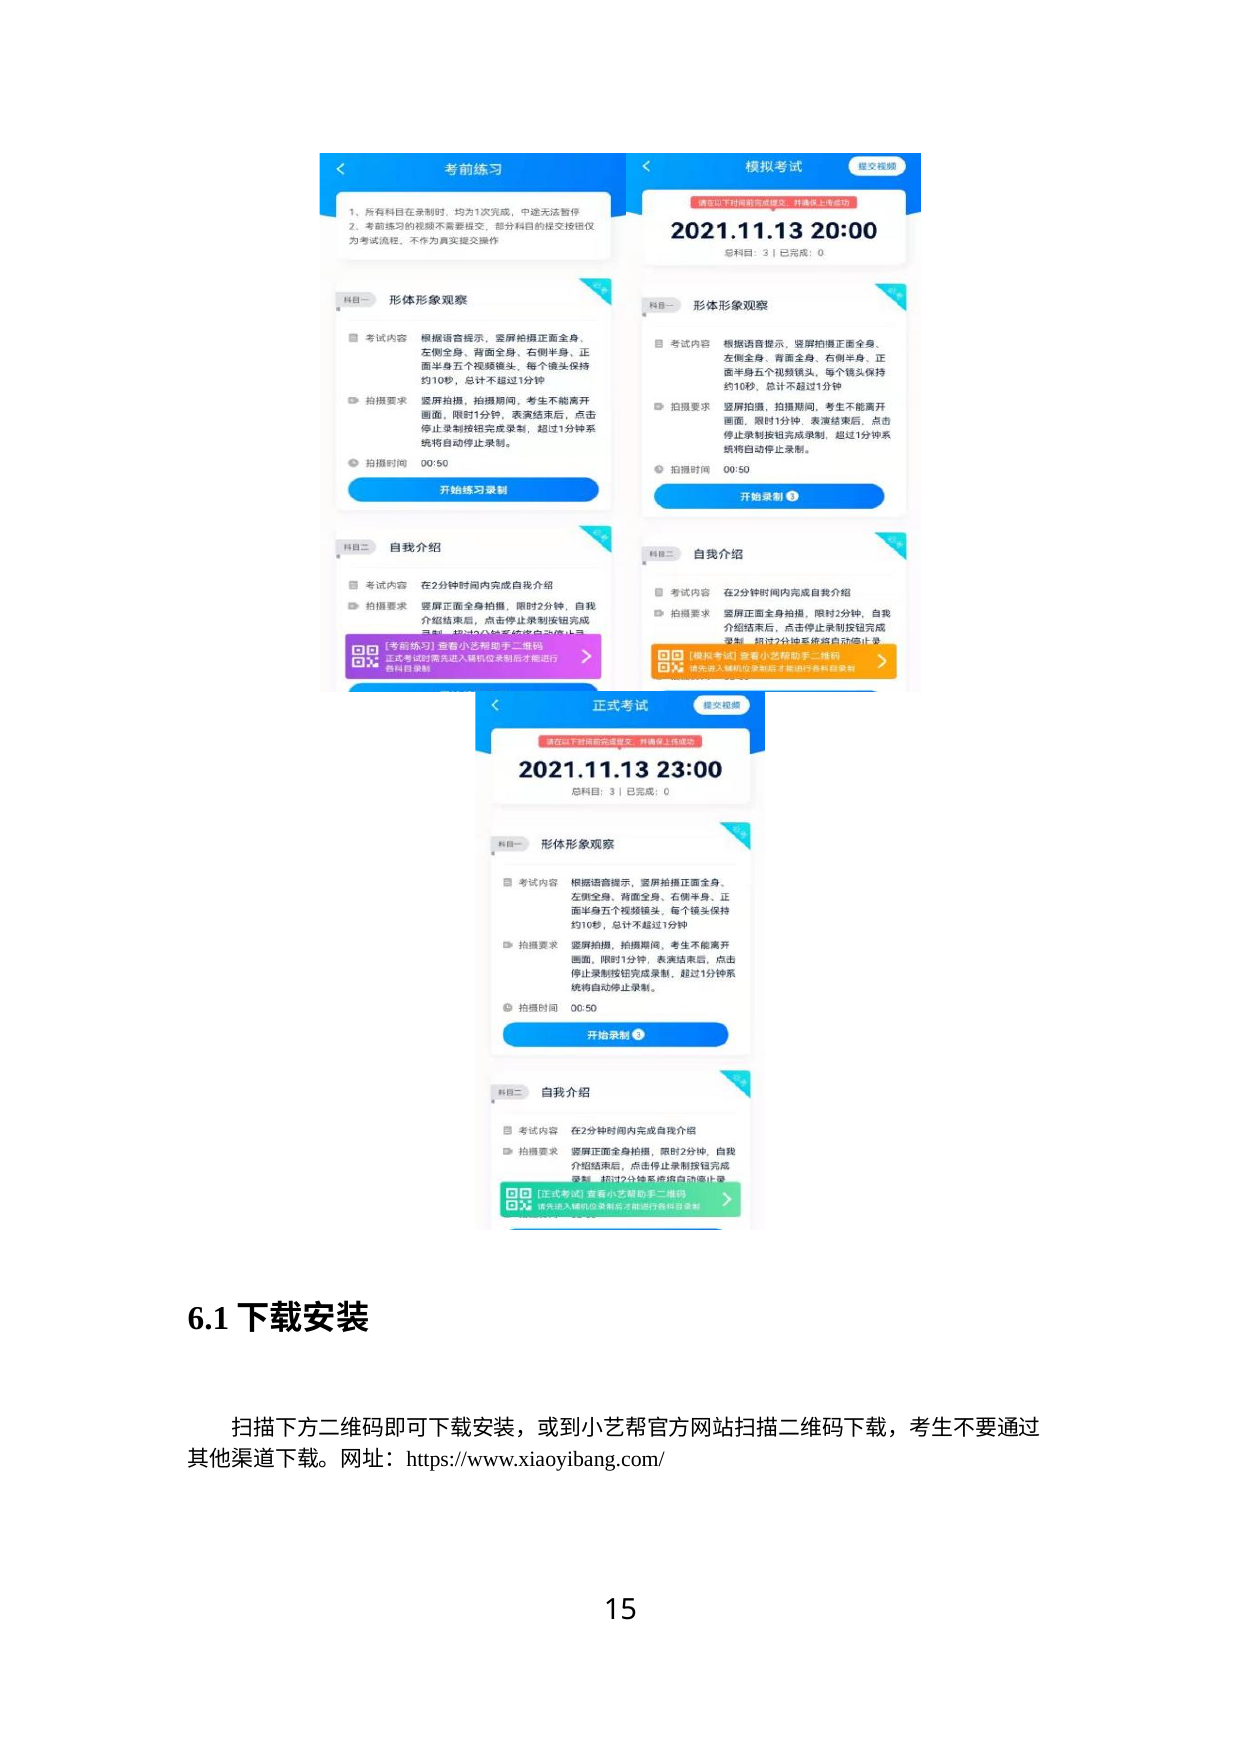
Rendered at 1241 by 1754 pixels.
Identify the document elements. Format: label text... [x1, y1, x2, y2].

text 扫描下方二维码即可下载安装，或到小艺帮官方网站扫描二维码下载，考生不要通过其他渠道下载。网址：https://www.xiaoyibang.com/ [187, 1409, 1053, 1473]
subtitle 6.1下载安装 [187, 1282, 1053, 1347]
picture [319, 153, 921, 1230]
